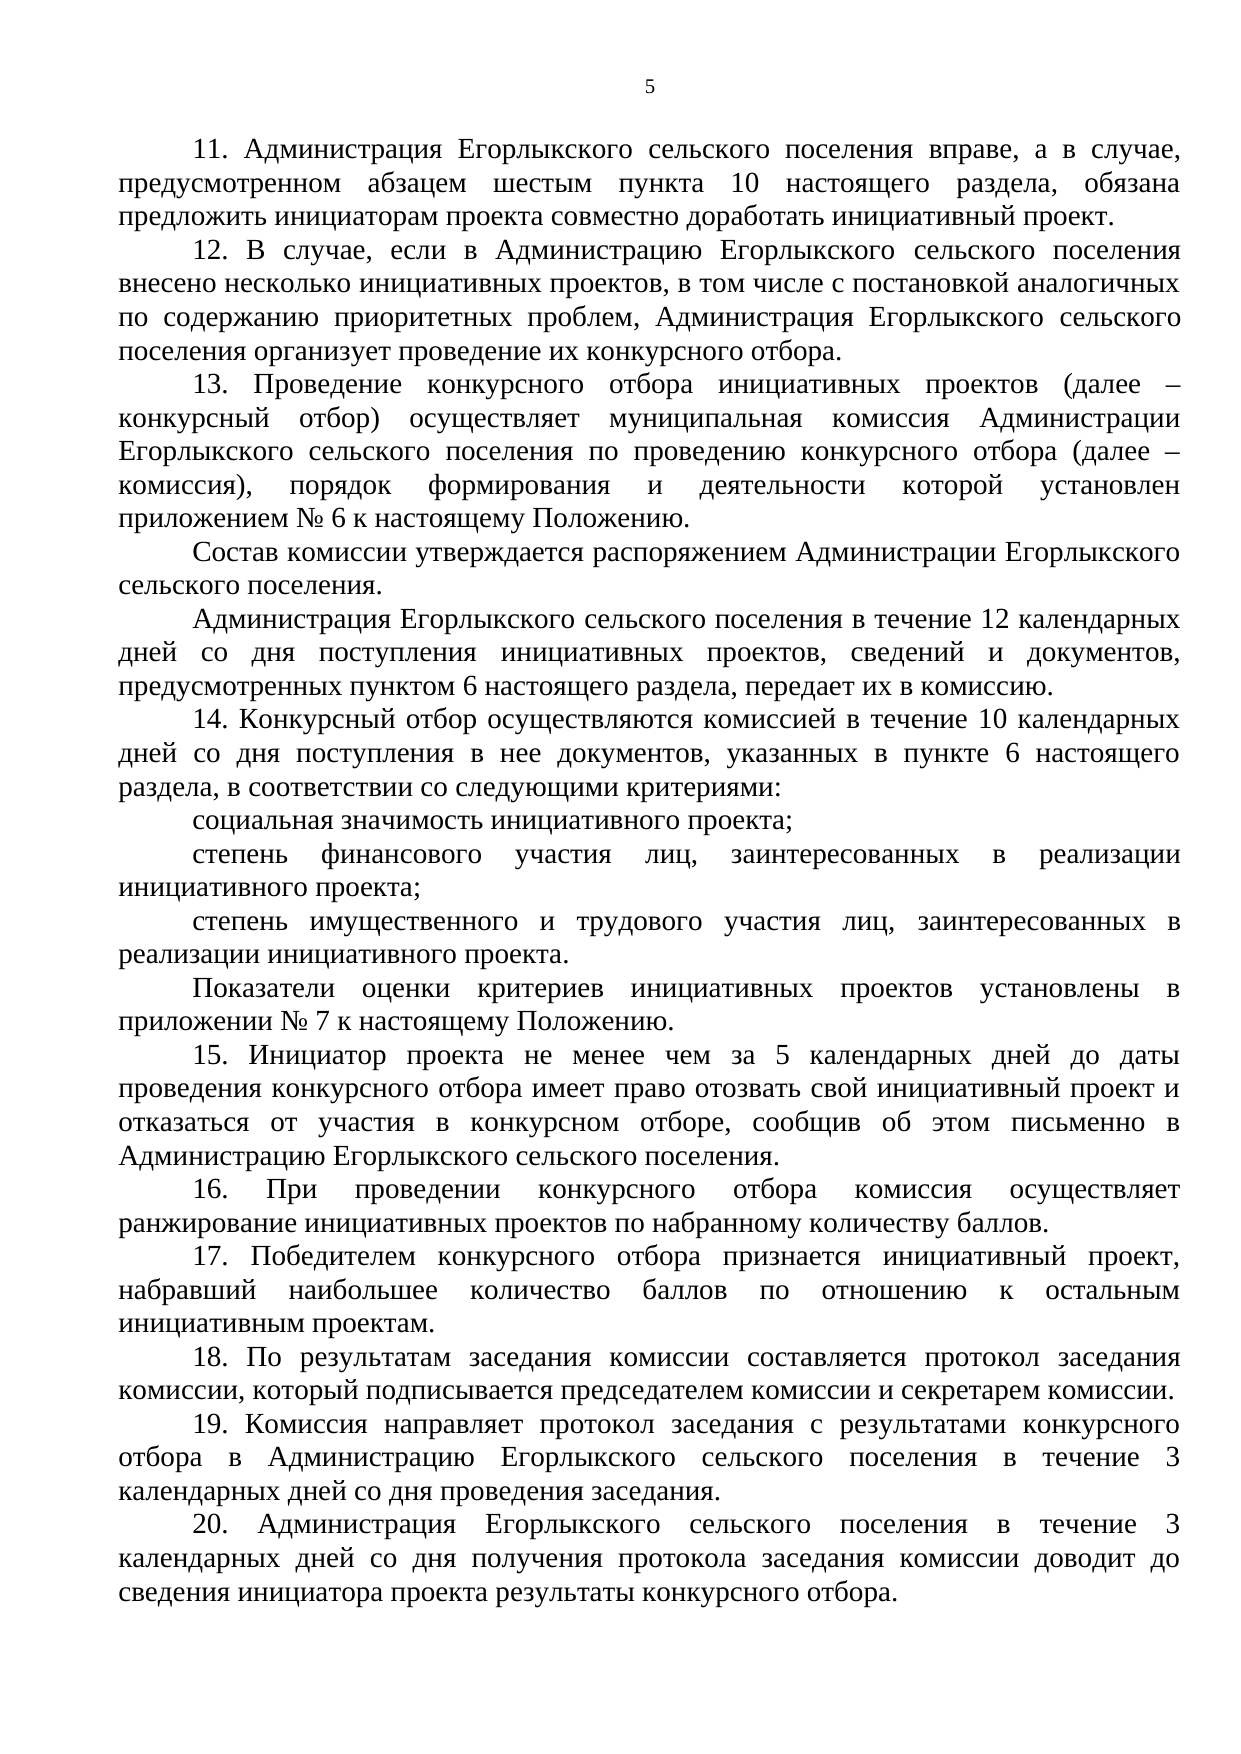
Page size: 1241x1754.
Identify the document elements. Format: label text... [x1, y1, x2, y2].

text социальная значимость инициативного проекта; [118, 802, 1181, 836]
text 16. При проведении конкурсного отбора комиссия осуществляет ранжирование инициативных проектов по набранному количеству баллов. [118, 1171, 1181, 1238]
text 12. В случае, если в Администрацию Егорлыкского сельского поселения внесено несколько инициативных проектов, в том числе с постановкой аналогичных по содержанию приоритетных проблем, Администрация Егорлыкского сельского поселения организует проведение их конкурсного отбора. [118, 232, 1181, 366]
text степень имущественного и трудового участия лиц, заинтересованных в реализации инициативного проекта. [118, 903, 1181, 970]
text Показатели оценки критериев инициативных проектов установлены в приложении № 7 к настоящему Положению. [118, 970, 1181, 1037]
text 17. Победителем конкурсного отбора признается инициативный проект, набравший наибольшее количество баллов по отношению к остальным инициативным проектам. [118, 1238, 1181, 1339]
text 20. Администрация Егорлыкского сельского поселения в течение 3 календарных дней со дня получения протокола заседания комиссии доводит до сведения инициатора проекта результаты конкурсного отбора. [118, 1507, 1181, 1607]
text 18. По результатам заседания комиссии составляется протокол заседания комиссии, который подписывается председателем комиссии и секретарем комиссии. [118, 1339, 1181, 1406]
text 13. Проведение конкурсного отбора инициативных проектов (далее – конкурсный отбор) осуществляет муниципальная комиссия Администрации Егорлыкского сельского поселения по проведению конкурсного отбора (далее – комиссия), порядок формирования и деятельности которой установлен приложением № 6 к настоящему Положению. [118, 366, 1181, 534]
text Состав комиссии утверждается распоряжением Администрации Егорлыкского сельского поселения. [118, 534, 1181, 601]
text 14. Конкурсный отбор осуществляются комиссией в течение 10 календарных дней со дня поступления в нее документов, указанных в пункте 6 настоящего раздела, в соответствии со следующими критериями: [118, 702, 1181, 802]
text 11. Администрация Егорлыкского сельского поселения вправе, а в случае, предусмотренном абзацем шестым пункта 10 настоящего раздела, обязана предложить инициаторам проекта совместно доработать инициативный проект. [118, 131, 1181, 232]
text 15. Инициатор проекта не менее чем за 5 календарных дней до даты проведения конкурсного отбора имеет право отозвать свой инициативный проект и отказаться от участия в конкурсном отборе, сообщив об этом письменно в Администрацию Егорлыкского сельского поселения. [118, 1037, 1181, 1171]
text степень финансового участия лиц, заинтересованных в реализации инициативного проекта; [118, 836, 1181, 903]
text 19. Комиссия направляет протокол заседания с результатами конкурсного отбора в Администрацию Егорлыкского сельского поселения в течение 3 календарных дней со дня проведения заседания. [118, 1406, 1181, 1507]
text Администрация Егорлыкского сельского поселения в течение 12 календарных дней со дня поступления инициативных проектов, сведений и документов, предусмотренных пунктом 6 настоящего раздела, передает их в комиссию. [118, 601, 1181, 702]
